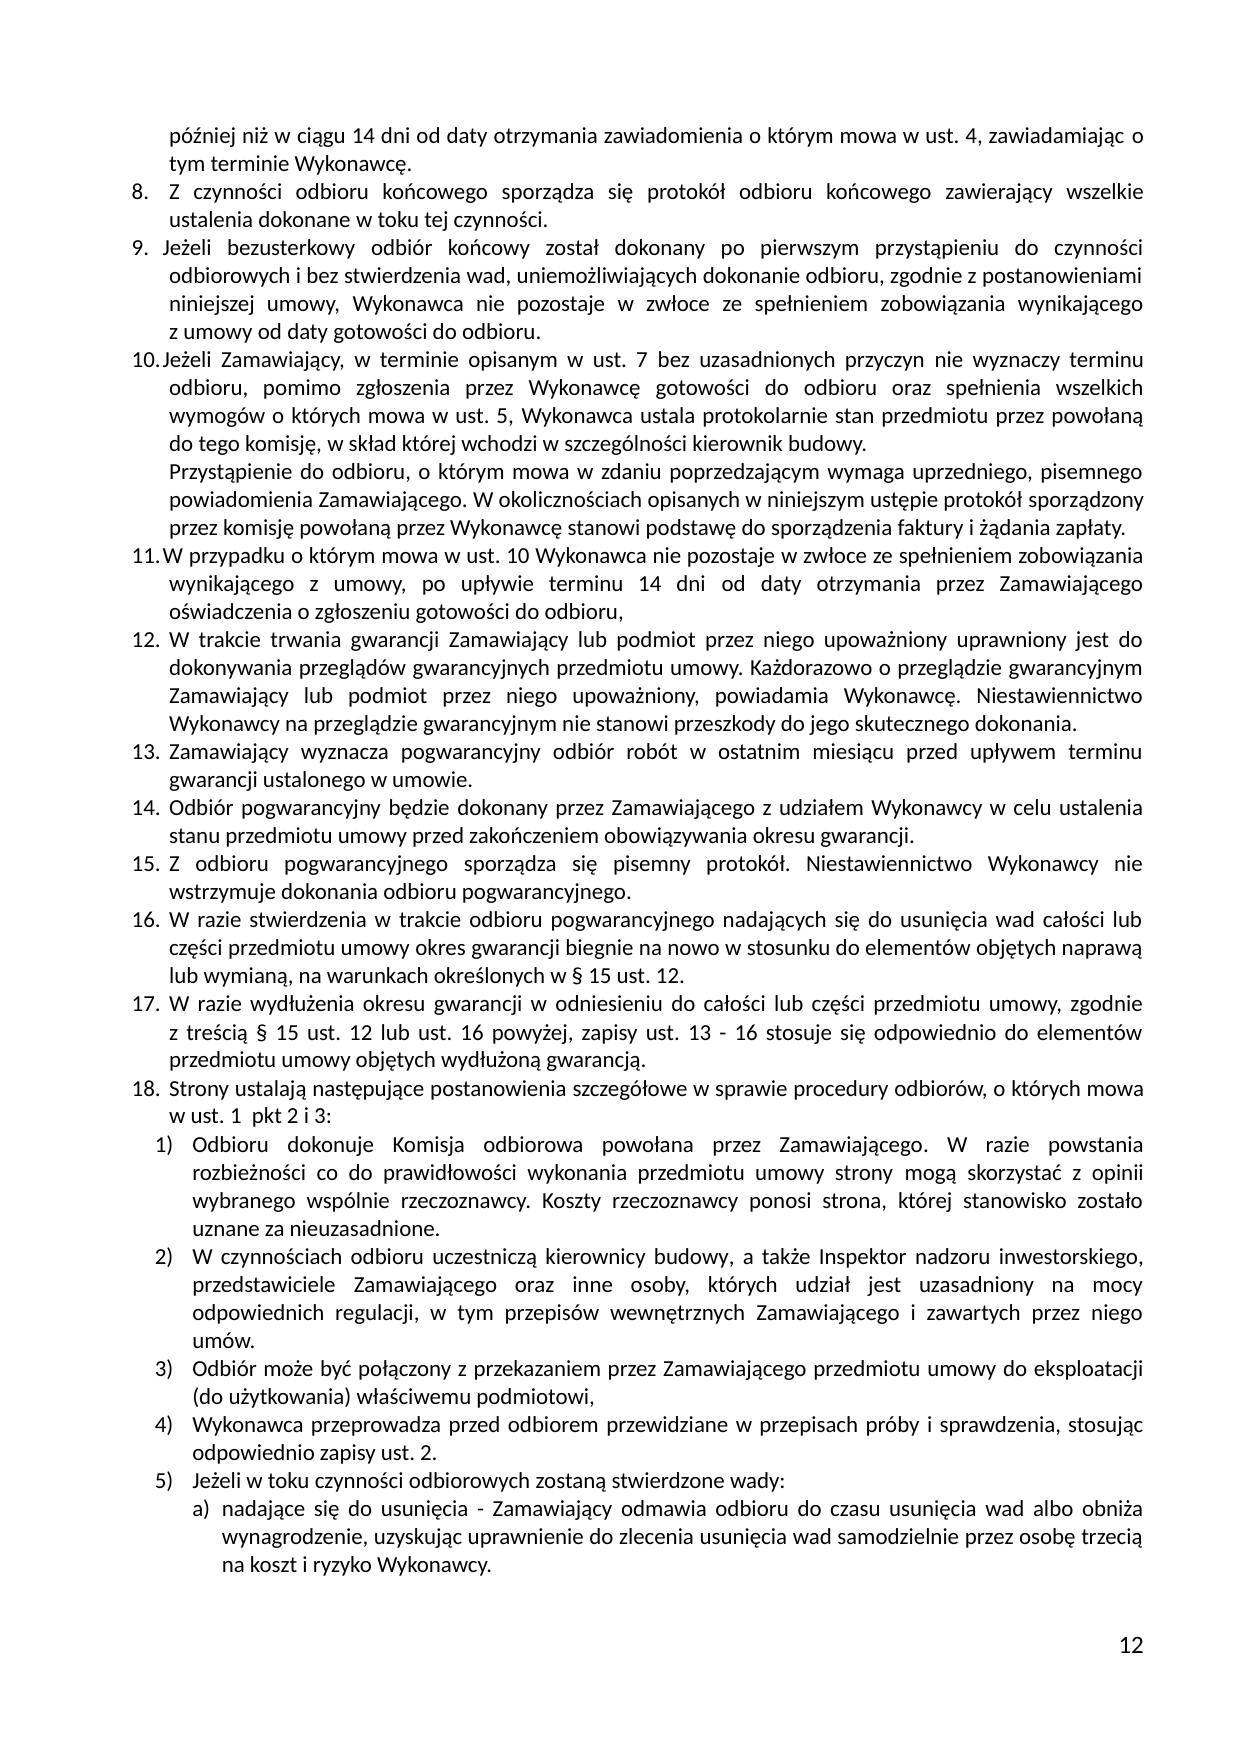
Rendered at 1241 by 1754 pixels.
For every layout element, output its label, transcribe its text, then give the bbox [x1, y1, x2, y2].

list W trakcie trwania gwarancji Zamawiający lub podmiot przez niego upoważniony uprawniony jest do dokonywania przeglądów gwarancyjnych przedmiotu umowy. Każdorazowo o przeglądzie gwarancyjnym Zamawiający lub podmiot przez niego upoważniony, powiadamia Wykonawcę. Niestawiennictwo Wykonawcy na przeglądzie gwarancyjnym nie stanowi przeszkody do jego skutecznego dokonania. [131, 625, 1144, 737]
list Z czynności odbioru końcowego sporządza się protokół odbioru końcowego zawierający wszelkie ustalenia dokonane w toku tej czynności. [131, 177, 1144, 233]
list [131, 121, 1144, 177]
list Wykonawca przeprowadza przed odbiorem przewidziane w przepisach próby i sprawdzenia, stosując odpowiednio zapisy ust. 2. [154, 1410, 1144, 1466]
list Odbiór może być połączony z przekazaniem przez Zamawiającego przedmiotu umowy do eksploatacji (do użytkowania) właściwemu podmiotowi, [154, 1354, 1144, 1410]
list Jeżeli bezusterkowy odbiór końcowy został dokonany po pierwszym przystąpieniu do czynności odbiorowych i bez stwierdzenia wad, uniemożliwiających dokonanie odbioru, zgodnie z postanowieniami niniejszej umowy, Wykonawca nie pozostaje w zwłoce ze spełnieniem zobowiązania wynikającego z umowy od daty gotowości do odbioru. [131, 233, 1144, 345]
list W razie stwierdzenia w trakcie odbioru pogwarancyjnego nadających się do usunięcia wad całości lub części przedmiotu umowy okres gwarancji biegnie na nowo w stosunku do elementów objętych naprawą lub wymianą, na warunkach określonych w § 15 ust. 12. [131, 906, 1144, 989]
list Jeżeli Zamawiający, w terminie opisanym w ust. 7 bez uzasadnionych przyczyn nie wyznaczy terminu odbioru, pomimo zgłoszenia przez Wykonawcę gotowości do odbioru oraz spełnienia wszelkich wymogów o których mowa w ust. 5, Wykonawca ustala protokolarnie stan przedmiotu przez powołaną do tego komisję, w skład której wchodzi w szczególności kierownik budowy. [131, 345, 1144, 457]
list W czynnościach odbioru uczestniczą kierownicy budowy, a także Inspektor nadzoru inwestorskiego, przedstawiciele Zamawiającego oraz inne osoby, których udział jest uzasadniony na mocy odpowiednich regulacji, w tym przepisów wewnętrznych Zamawiającego i zawartych przez niego umów. [154, 1242, 1144, 1354]
list nadające się do usunięcia - Zamawiający odmawia odbioru do czasu usunięcia wad albo obniża wynagrodzenie, uzyskując uprawnienie do zlecenia usunięcia wad samodzielnie przez osobę trzecią na koszt i ryzyko Wykonawcy. [192, 1494, 1144, 1578]
list Odbiór pogwarancyjny będzie dokonany przez Zamawiającego z udziałem Wykonawcy w celu ustalenia stanu przedmiotu umowy przed zakończeniem obowiązywania okresu gwarancji. [131, 793, 1144, 849]
list Odbioru dokonuje Komisja odbiorowa powołana przez Zamawiającego. W razie powstania rozbieżności co do prawidłowości wykonania przedmiotu umowy strony mogą skorzystać z opinii wybranego wspólnie rzeczoznawcy. Koszty rzeczoznawcy ponosi strona, której stanowisko zostało uznane za nieuzasadnione. [154, 1130, 1144, 1242]
list Z odbioru pogwarancyjnego sporządza się pisemny protokół. Niestawiennictwo Wykonawcy nie wstrzymuje dokonania odbioru pogwarancyjnego. [131, 849, 1144, 906]
list W razie wydłużenia okresu gwarancji w odniesieniu do całości lub części przedmiotu umowy, zgodnie z treścią § 15 ust. 12 lub ust. 16 powyżej, zapisy ust. 13 - 16 stosuje się odpowiednio do elementów przedmiotu umowy objętych wydłużoną gwarancją. [131, 989, 1144, 1074]
list Zamawiający wyznacza pogwarancyjny odbiór robót w ostatnim miesiącu przed upływem terminu gwarancji ustalonego w umowie. [131, 737, 1144, 793]
list Jeżeli w toku czynności odbiorowych zostaną stwierdzone wady: [154, 1466, 1144, 1494]
list W przypadku o którym mowa w ust. 10 Wykonawca nie pozostaje w zwłoce ze spełnieniem zobowiązania wynikającego z umowy, po upływie terminu 14 dni od daty otrzymania przez Zamawiającego oświadczenia o zgłoszeniu gotowości do odbioru, [131, 541, 1144, 625]
list Przystąpienie do odbioru, o którym mowa w zdaniu poprzedzającym wymaga uprzedniego, pisemnego powiadomienia Zamawiającego. W okolicznościach opisanych w niniejszym ustępie protokół sporządzony przez komisję powołaną przez Wykonawcę stanowi podstawę do sporządzenia faktury i żądania zapłaty. [169, 457, 1144, 541]
list Strony ustalają następujące postanowienia szczegółowe w sprawie procedury odbiorów, o których mowa w ust. 1 pkt 2 i 3: [131, 1074, 1144, 1130]
